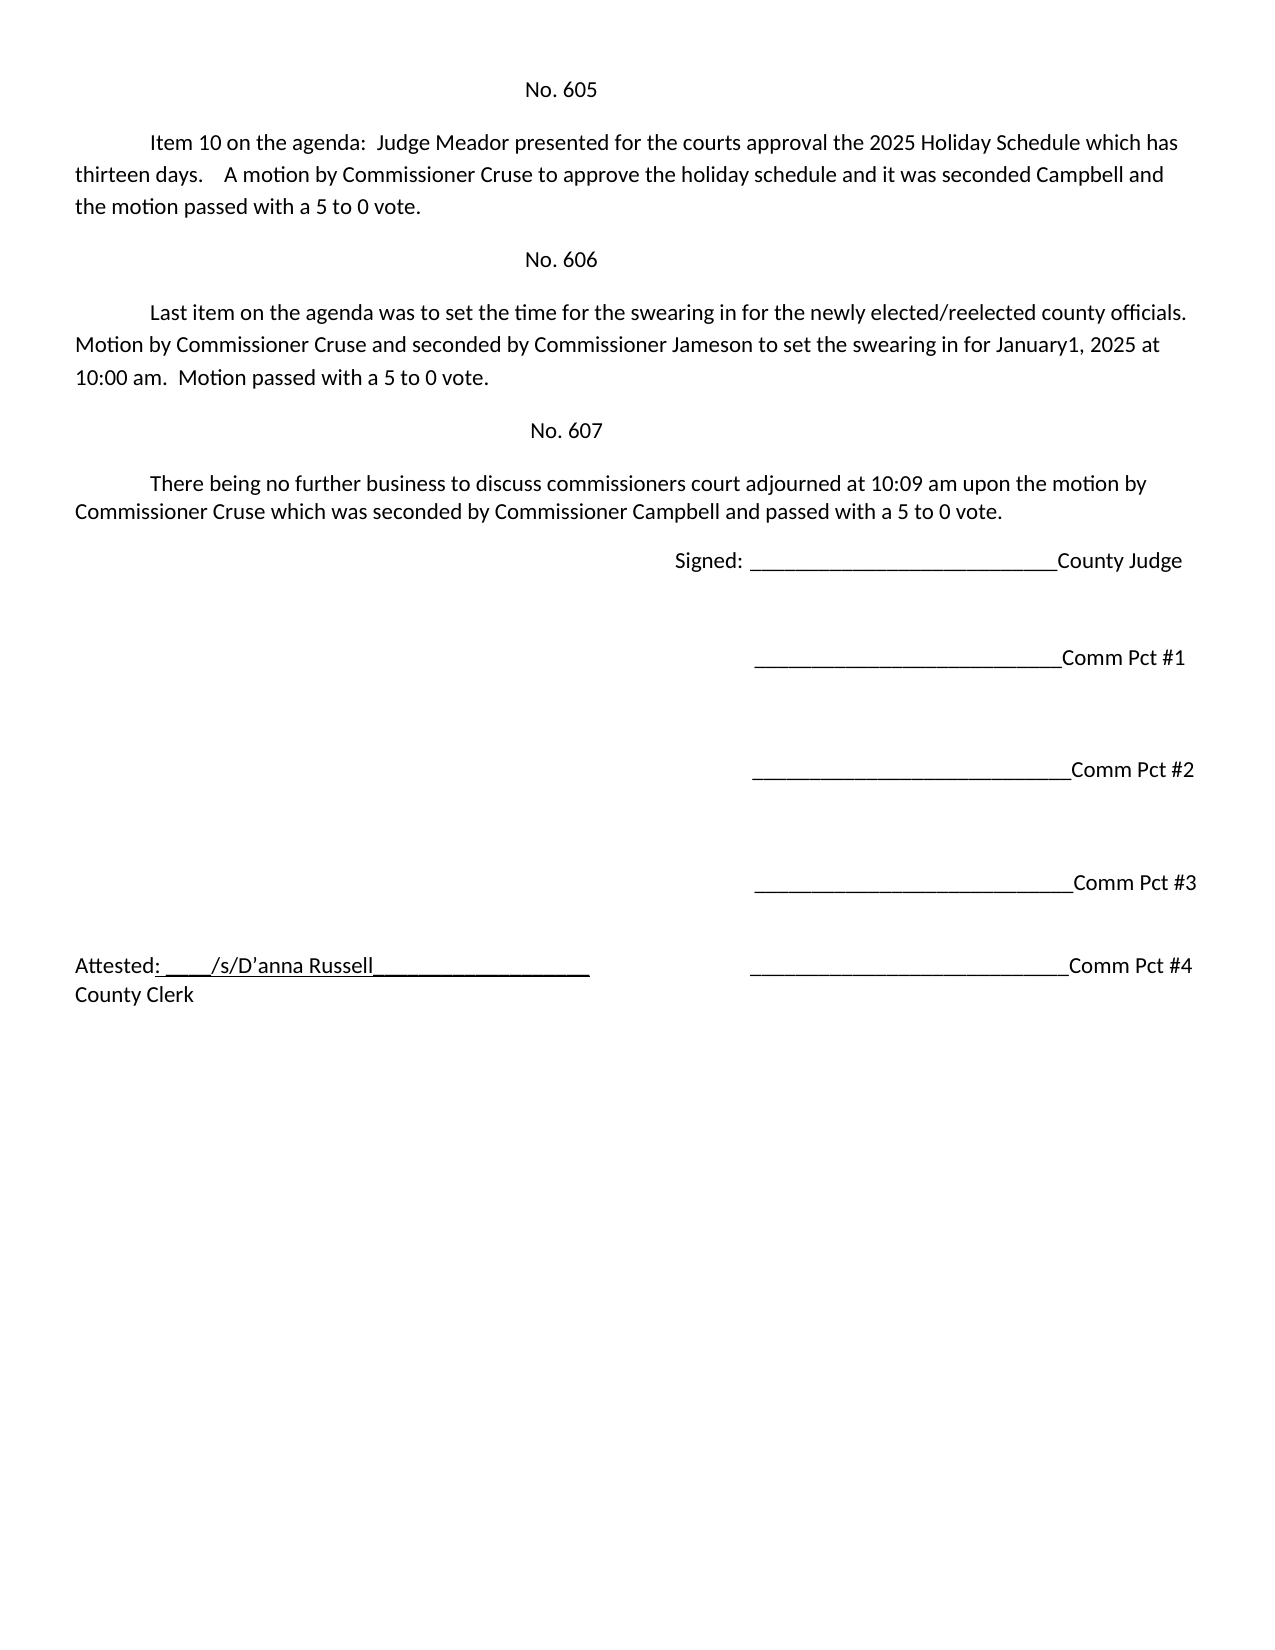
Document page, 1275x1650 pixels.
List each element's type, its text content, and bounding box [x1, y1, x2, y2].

text Attested: ____/s/D’anna Russell___________________ ____________________________Comm Pct #4 [75, 952, 1200, 980]
text ____________________________Comm Pct #2 [75, 756, 1200, 783]
text Item 10 on the agenda: Judge Meador presented for the courts approval the 2025 Holiday Schedule which has thirteen days. A motion by Commissioner Cruse to approve the holiday schedule and it was seconded Campbell and the motion passed with a 5 to 0 vote. [75, 128, 1200, 220]
text No. 605 [450, 75, 1200, 103]
text ____________________________Comm Pct #3 [75, 868, 1200, 896]
text There being no further business to discuss commissioners court adjourned at 10:09 am upon the motion by Commissioner Cruse which was seconded by Commissioner Campbell and passed with a 5 to 0 vote. [75, 469, 1200, 525]
text Signed: ___________________________County Judge [75, 546, 1200, 574]
text County Clerk [75, 980, 1200, 1008]
text ___________________________Comm Pct #1 [75, 643, 1200, 671]
text No. 606 [75, 245, 1200, 273]
text Last item on the agenda was to set the time for the swearing in for the newly elected/reelected county officials. Motion by Commissioner Cruse and seconded by Commissioner Jameson to set the swearing in for January1, 2025 at 10:00 am. Motion passed with a 5 to 0 vote. [75, 298, 1200, 391]
text No. 607 [75, 416, 1200, 444]
